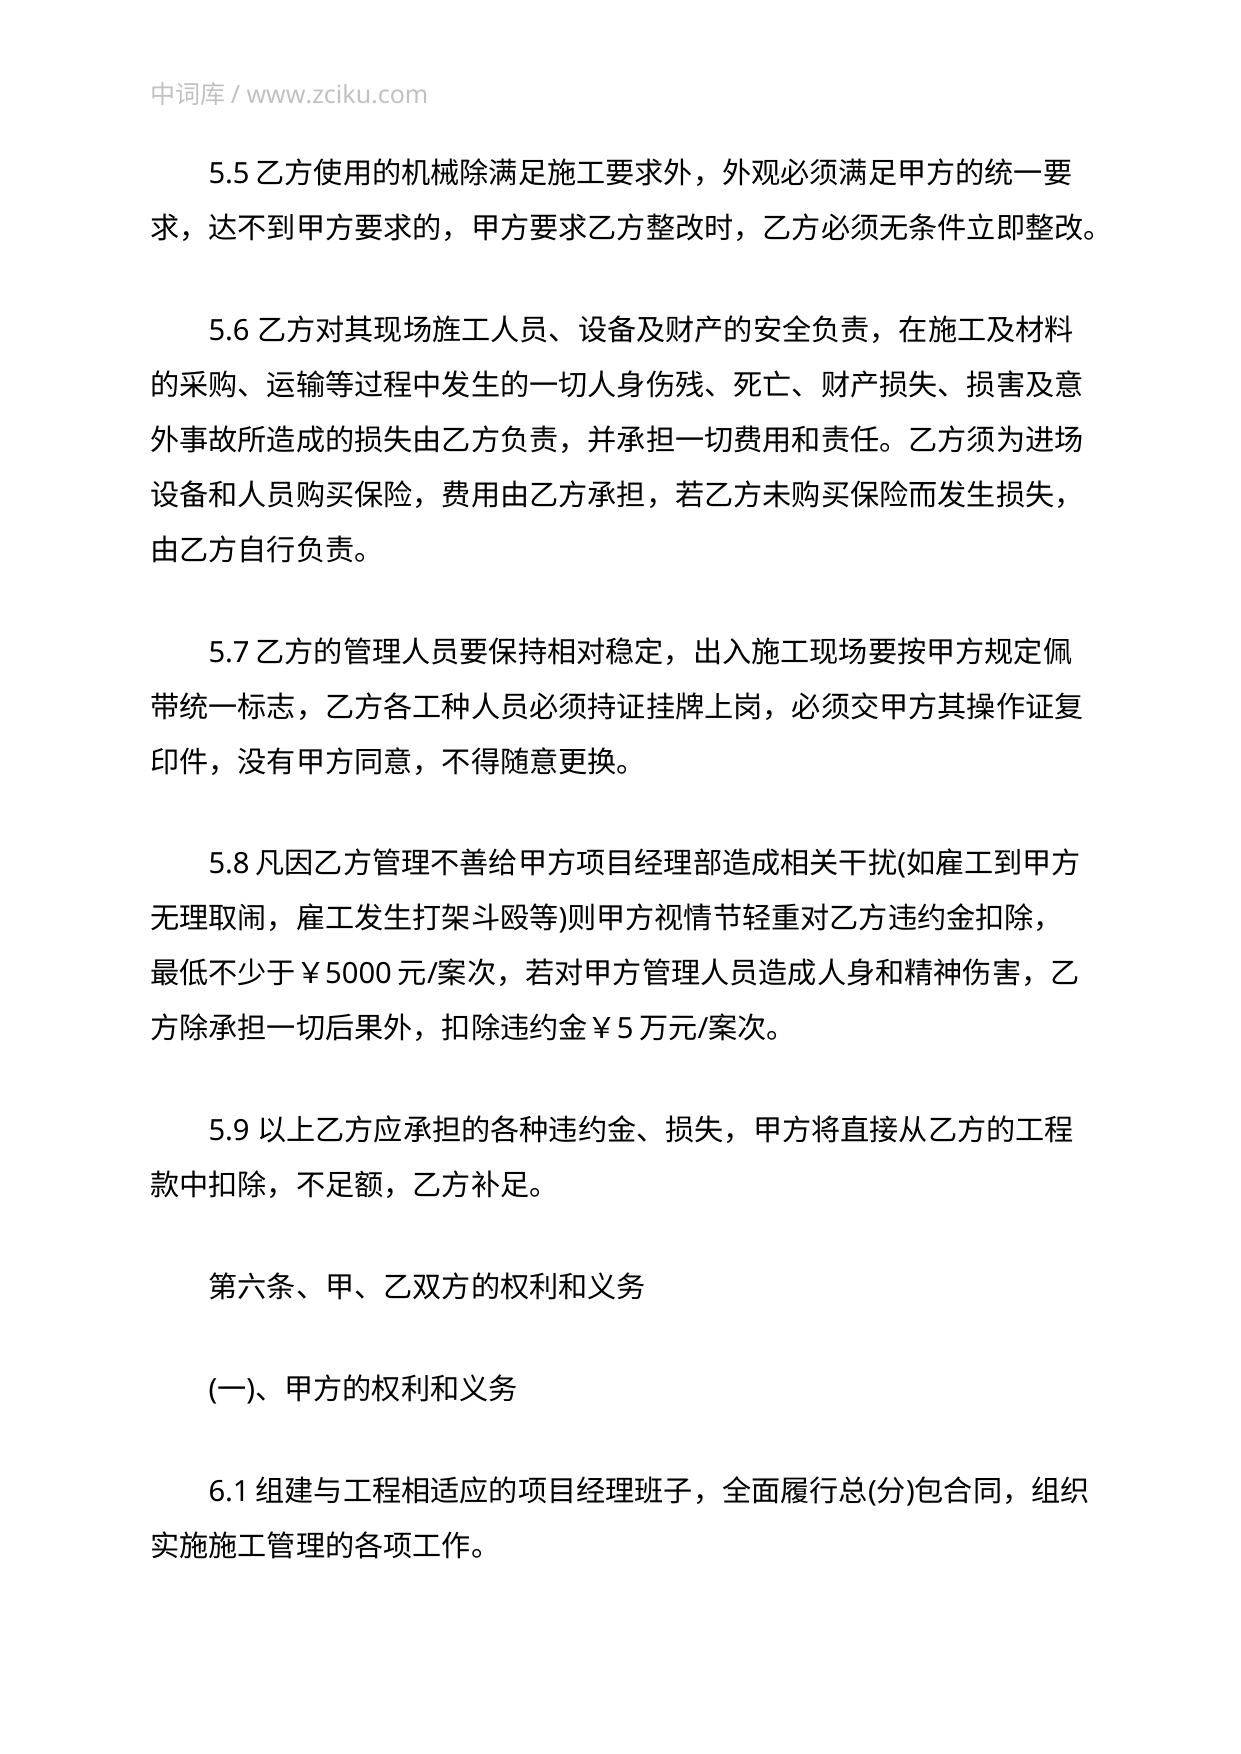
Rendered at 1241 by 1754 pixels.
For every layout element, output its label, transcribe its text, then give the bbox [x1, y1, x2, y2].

text 5.6 乙方对其现场旌工人员、设备及财产的安全负责，在施工及材料的采购、运输等过程中发生的一切人身伤残、死亡、财产损失、损害及意外事故所造成的损失由乙方负责，并承担一切费用和责任。乙方须为进场设备和人员购买保险，费用由乙方承担，若乙方未购买保险而发生损失，由乙方自行负责。 [150, 307, 1090, 569]
text 6.1组建与工程相适应的项目经理班子，全面履行总(分)包合同，组织实施施工管理的各项工作。 [150, 1467, 1090, 1565]
text 5.8凡因乙方管理不善给甲方项目经理部造成相关干扰(如雇工到甲方无理取闹，雇工发生打架斗殴等)则甲方视情节轻重对乙方违约金扣除，最低不少于￥5000元/案次，若对甲方管理人员造成人身和精神伤害，乙方除承担一切后果外，扣除违约金￥5万元/案次。 [150, 840, 1090, 1047]
text 5.5乙方使用的机械除满足施工要求外，外观必须满足甲方的统一要求，达不到甲方要求的，甲方要求乙方整改时，乙方必须无条件立即整改。 [150, 150, 1090, 247]
text 第六条、甲、乙双方的权利和义务 [150, 1264, 1090, 1306]
text 5.9 以上乙方应承担的各种违约金、损失，甲方将直接从乙方的工程款中扣除，不足额，乙方补足。 [150, 1107, 1090, 1204]
text (一)、甲方的权利和义务 [150, 1365, 1090, 1408]
text 5.7乙方的管理人员要保持相对稳定，出入施工现场要按甲方规定佩带统一标志，乙方各工种人员必须持证挂牌上岗，必须交甲方其操作证复印件，没有甲方同意，不得随意更换。 [150, 628, 1090, 780]
